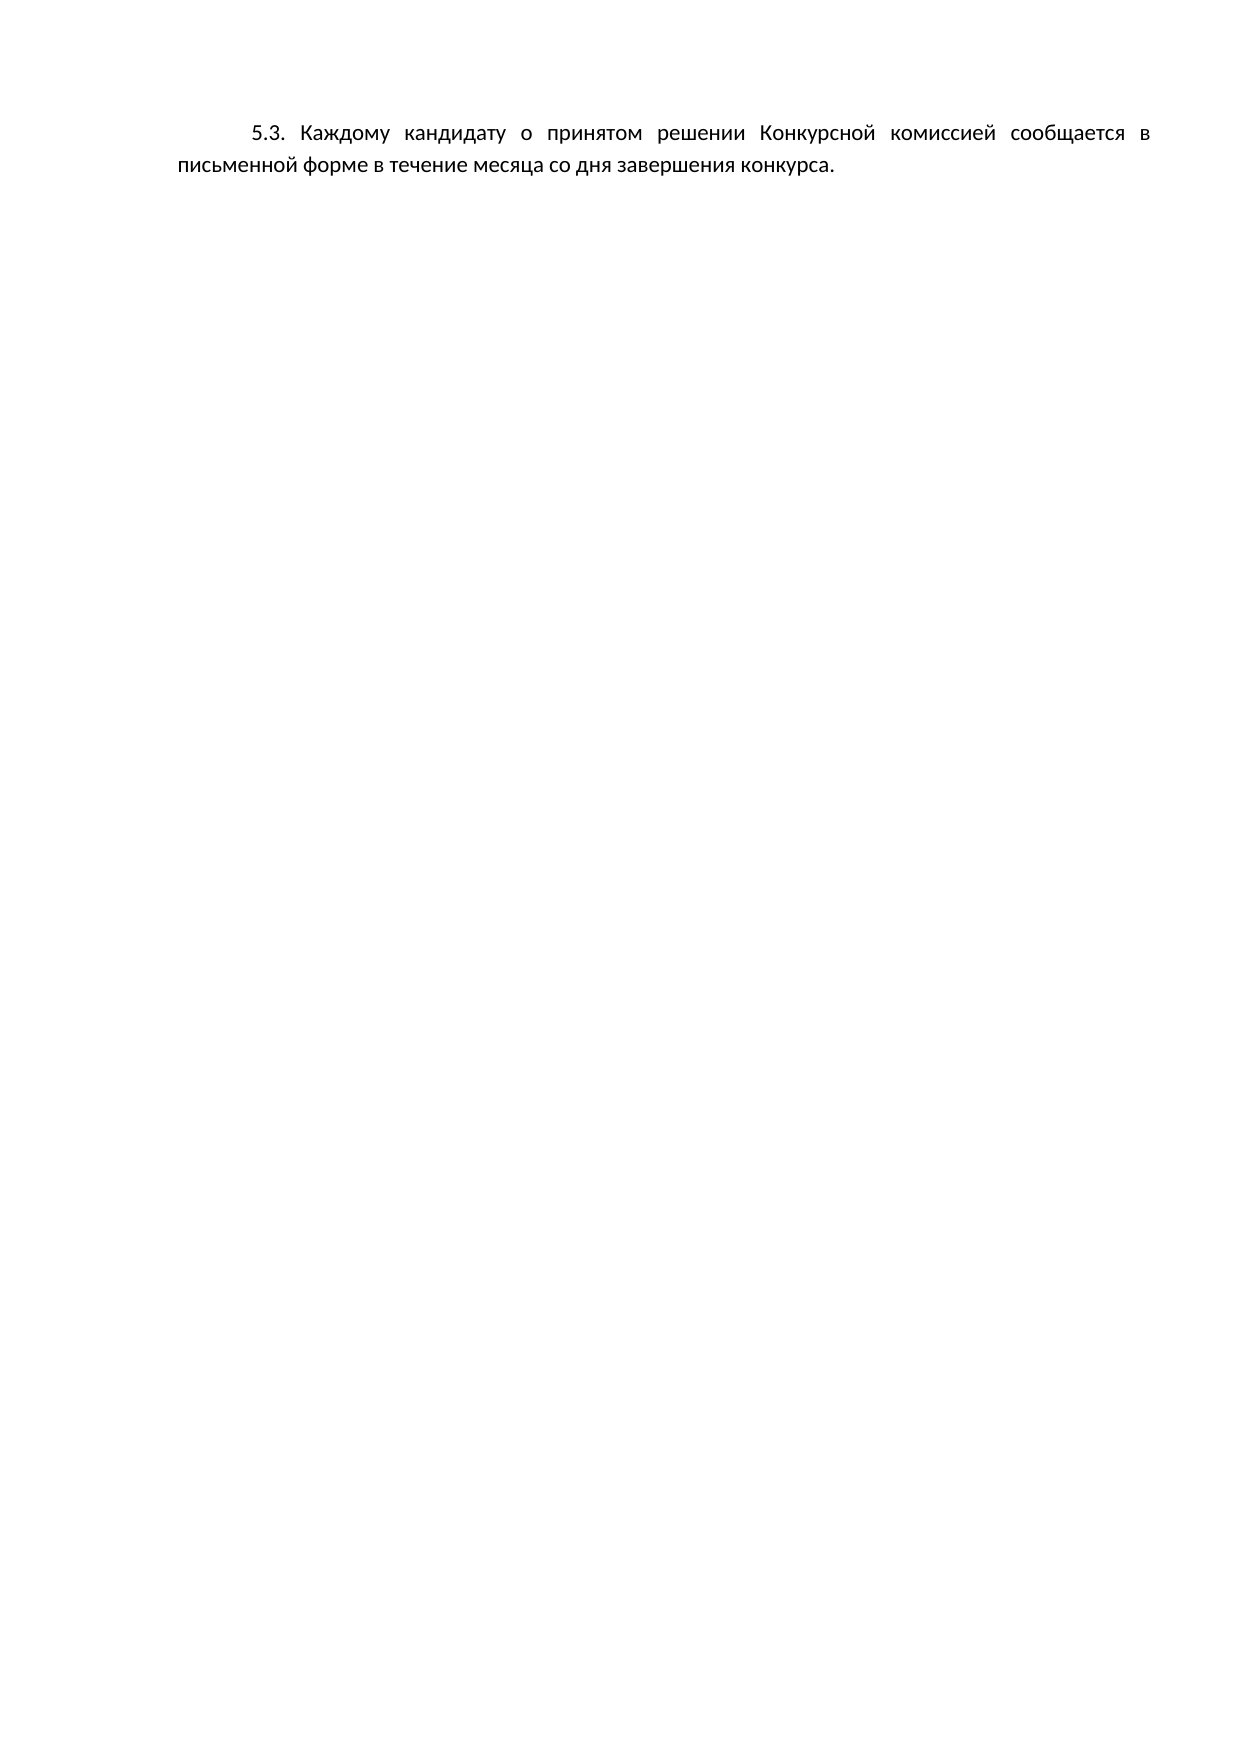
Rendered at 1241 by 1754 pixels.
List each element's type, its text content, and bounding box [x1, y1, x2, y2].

text 5.3. Каждому кандидату о принятом решении Конкурсной комиссией сообщается в письменной форме в течение месяца со дня завершения конкурса. [177, 118, 1152, 178]
